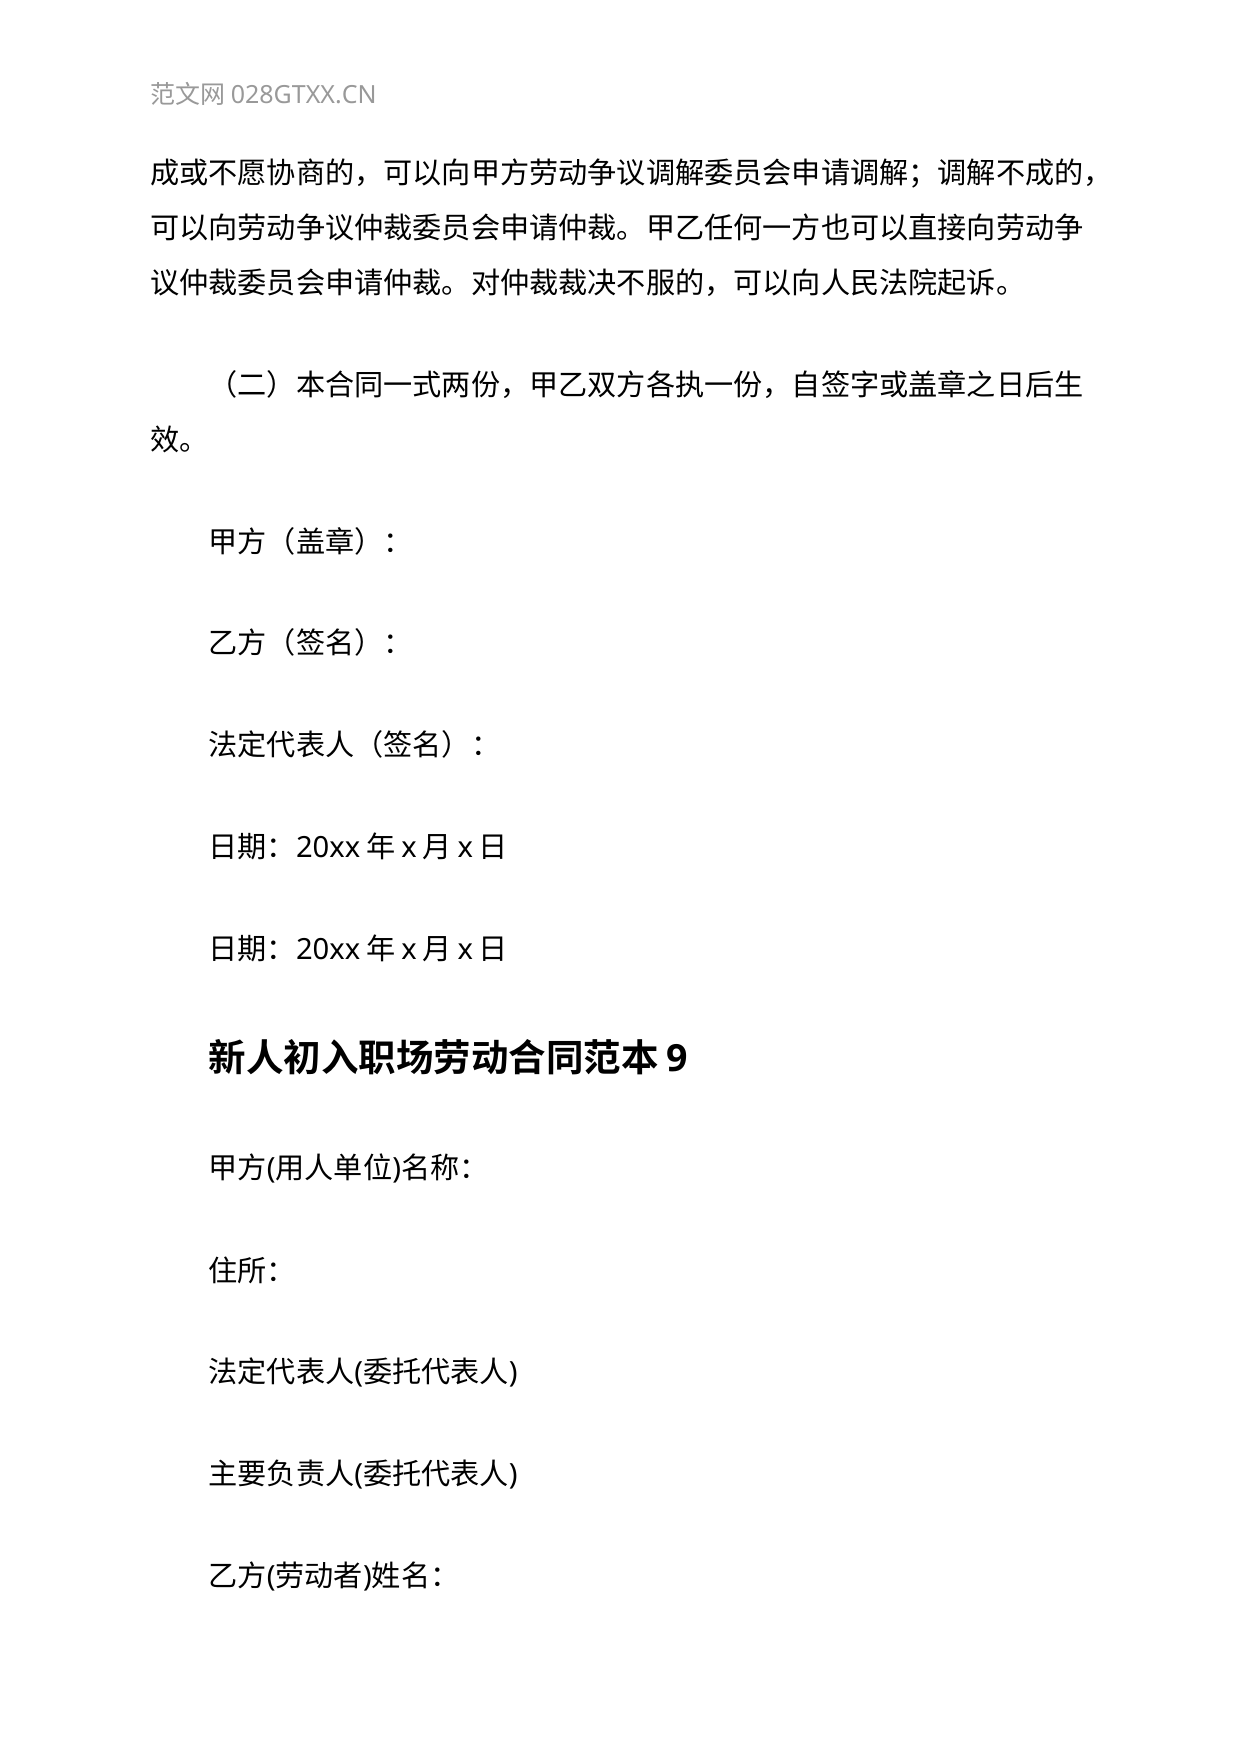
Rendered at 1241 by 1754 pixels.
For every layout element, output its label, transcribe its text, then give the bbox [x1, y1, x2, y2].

text 乙方(劳动者)姓名： [150, 1553, 1090, 1595]
text 法定代表人（签名）： [150, 722, 1090, 764]
text 主要负责人(委托代表人) [150, 1451, 1090, 1493]
text 乙方（签名）： [150, 620, 1090, 662]
text 新人初入职场劳动合同范本9 [150, 1027, 1090, 1082]
text 日期：20xx年x月x日 [150, 823, 1090, 866]
text 日期：20xx年x月x日 [150, 926, 1090, 968]
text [150, 150, 1090, 302]
text （二）本合同一式两份，甲乙双方各执一份，自签字或盖章之日后生效。 [150, 362, 1090, 459]
text 甲方（盖章）： [150, 518, 1090, 561]
text 法定代表人(委托代表人) [150, 1349, 1090, 1391]
text 住所： [150, 1247, 1090, 1289]
text 甲方(用人单位)名称： [150, 1145, 1090, 1187]
